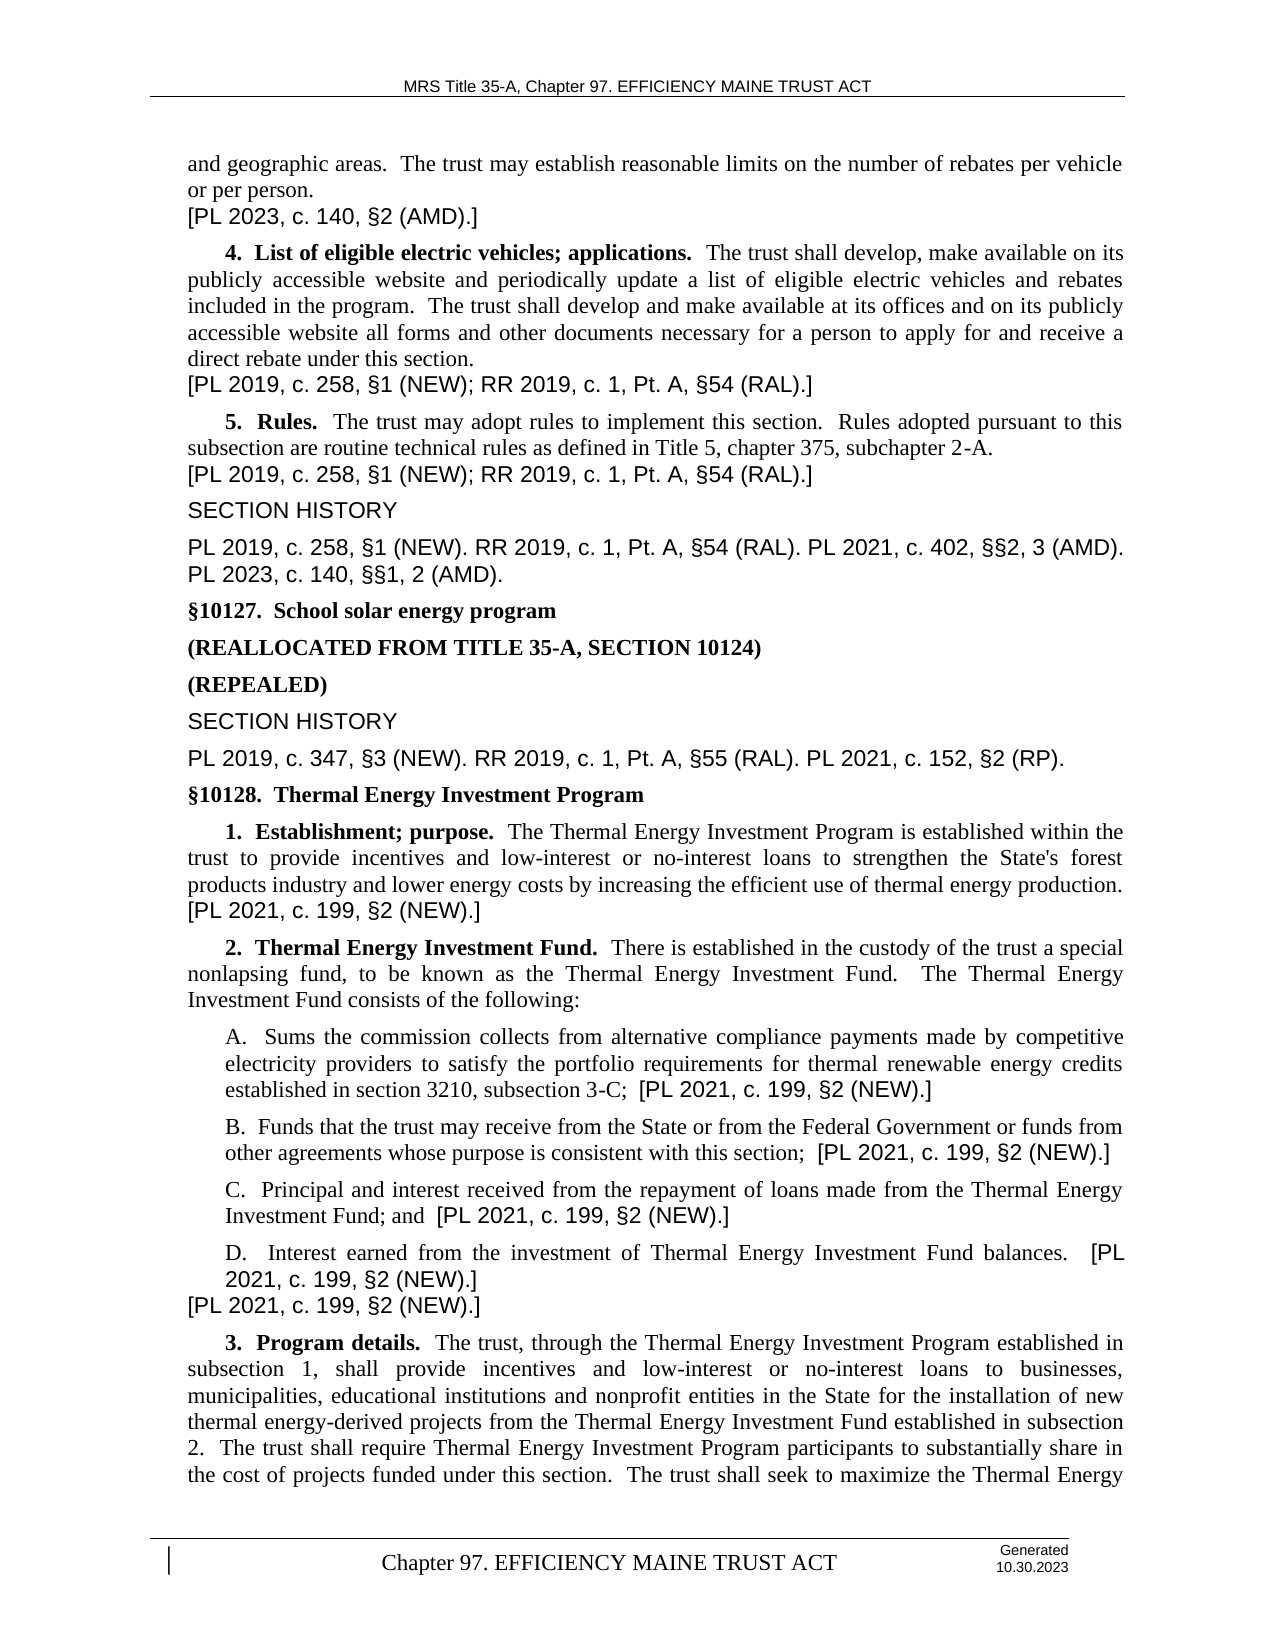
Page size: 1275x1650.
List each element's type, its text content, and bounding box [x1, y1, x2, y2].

text (REPEALED) [187, 671, 1125, 697]
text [187, 1329, 1125, 1487]
text [PL 2019, c. 258, §1 (NEW); RR 2019, c. 1, Pt. A, §54 (RAL).] [187, 461, 1125, 487]
text [PL 2021, c. 199, §2 (NEW).] [187, 1292, 1125, 1318]
text §10127. School solar energy program [187, 597, 1125, 624]
text §10128. Thermal Energy Investment Program [187, 781, 1125, 808]
text 4. List of eligible electric vehicles; applications. The trust shall develop, make available on its publicly accessible website and periodically update a list of eligible electric vehicles and rebates included in the program. The trust shall develop and make available at its offices and on its publicly accessible website all forms and other documents necessary for a person to apply for and receive a direct rebate under this section. [187, 239, 1125, 371]
text [PL 2021, c. 199, §2 (NEW).] [187, 897, 1125, 923]
text 5. Rules. The trust may adopt rules to implement this section. Rules adopted pursuant to this subsection are routine technical rules as defined in Title 5, chapter 375, subchapter 2‑A. [187, 408, 1125, 461]
text B. Funds that the trust may receive from the State or from the Federal Government or funds from other agreements whose purpose is consistent with this section; [PL 2021, c. 199, §2 (NEW).] [225, 1113, 1125, 1166]
text PL 2019, c. 347, §3 (NEW). RR 2019, c. 1, Pt. A, §55 (RAL). PL 2021, c. 152, §2 (RP). [187, 744, 1125, 771]
text SECTION HISTORY [187, 497, 1125, 524]
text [187, 150, 1125, 203]
text SECTION HISTORY [187, 708, 1125, 734]
text [PL 2019, c. 258, §1 (NEW); RR 2019, c. 1, Pt. A, §54 (RAL).] [187, 371, 1125, 398]
text A. Sums the commission collects from alternative compliance payments made by competitive electricity providers to satisfy the portfolio requirements for thermal renewable energy credits established in section 3210, subsection 3‑C; [PL 2021, c. 199, §2 (NEW).] [225, 1023, 1125, 1102]
text D. Interest earned from the investment of Thermal Energy Investment Fund balances. [PL 2021, c. 199, §2 (NEW).] [225, 1239, 1125, 1292]
text C. Principal and interest received from the repayment of loans made from the Thermal Energy Investment Fund; and [PL 2021, c. 199, §2 (NEW).] [225, 1176, 1125, 1229]
text 2. Thermal Energy Investment Fund. There is established in the custody of the trust a special nonlapsing fund, to be known as the Thermal Energy Investment Fund. The Thermal Energy Investment Fund consists of the following: [187, 934, 1125, 1013]
text (REALLOCATED FROM TITLE 35-A, SECTION 10124) [187, 634, 1125, 661]
text PL 2019, c. 258, §1 (NEW). RR 2019, c. 1, Pt. A, §54 (RAL). PL 2021, c. 402, §§2, 3 (AMD). PL 2023, c. 140, §§1, 2 (AMD). [187, 534, 1125, 587]
text 1. Establishment; purpose. The Thermal Energy Investment Program is established within the trust to provide incentives and low-interest or no-interest loans to strengthen the State's forest products industry and lower energy costs by increasing the efficient use of thermal energy production. [187, 818, 1125, 897]
text [PL 2023, c. 140, §2 (AMD).] [187, 203, 1125, 229]
